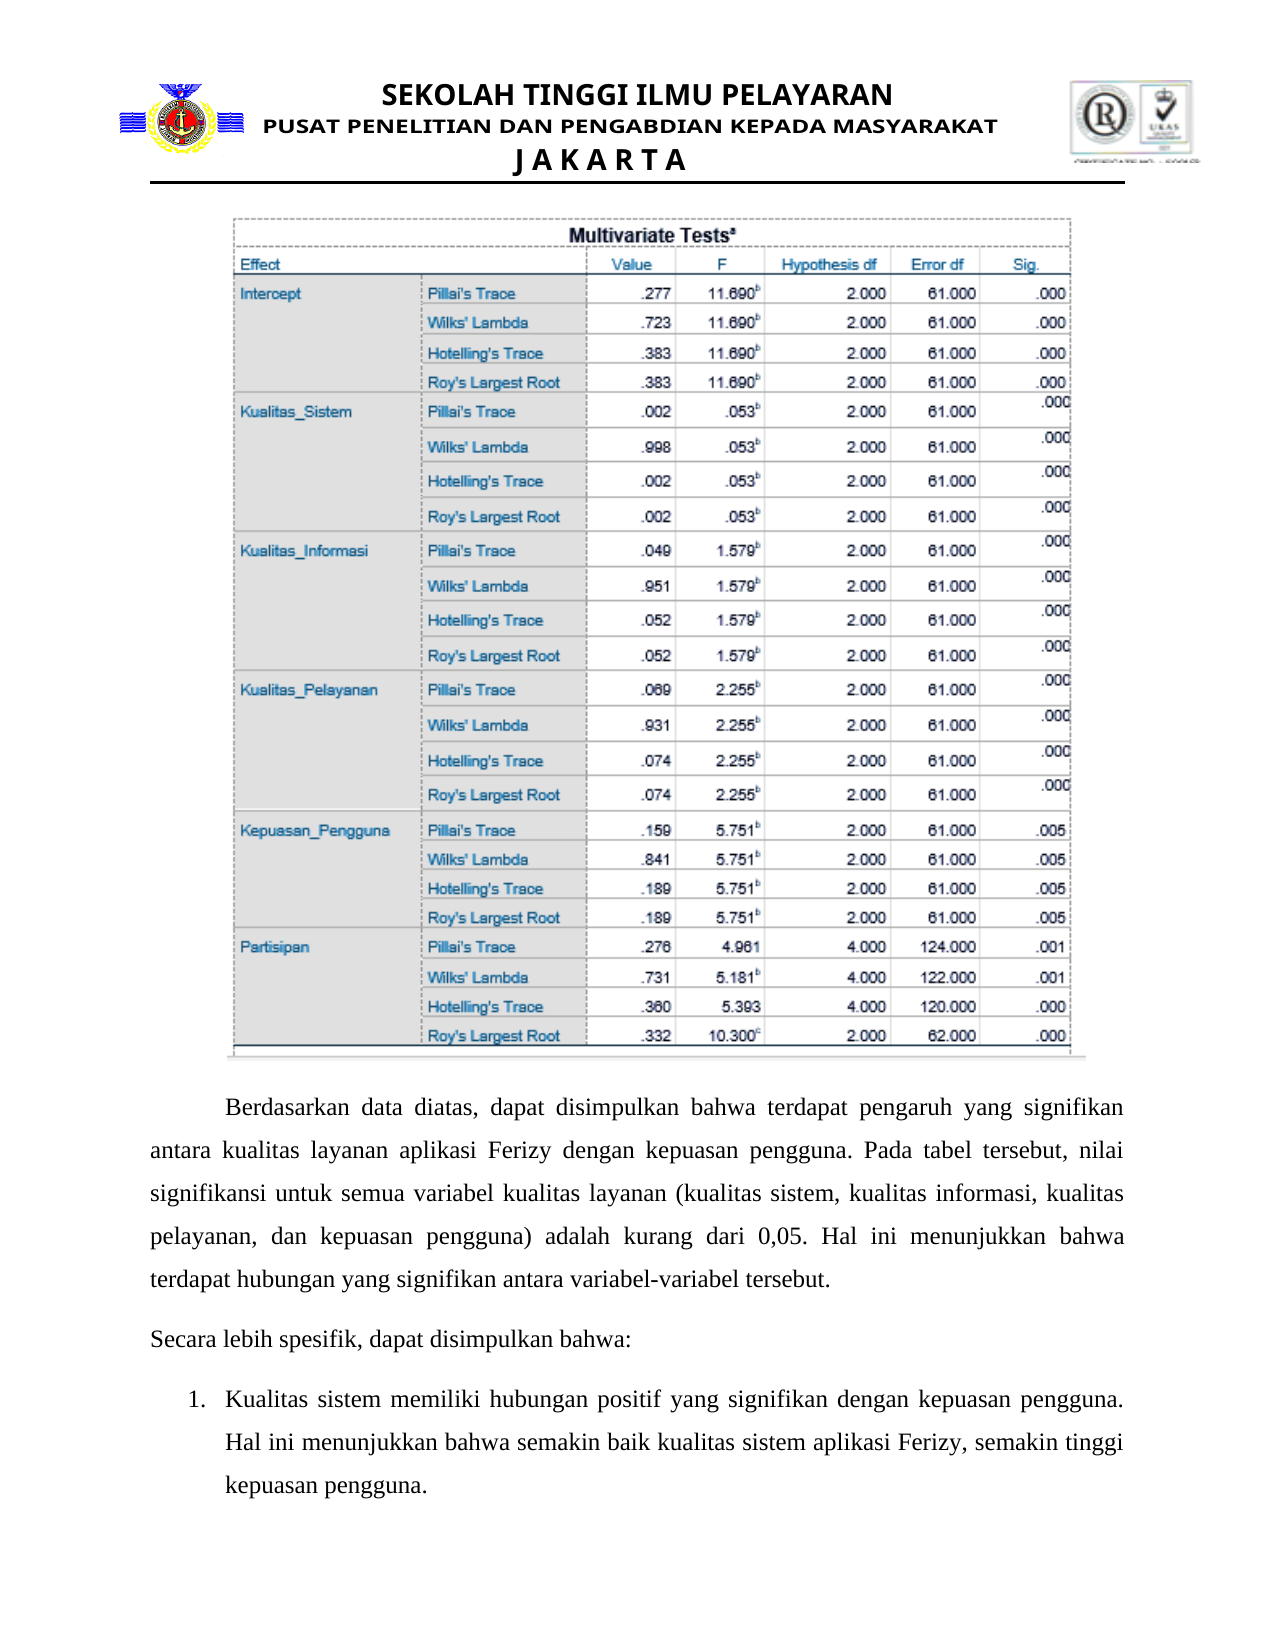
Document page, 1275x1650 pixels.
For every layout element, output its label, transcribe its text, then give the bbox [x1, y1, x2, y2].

text Berdasarkan data diatas, dapat disimpulkan bahwa terdapat pengaruh yang signifikan antara kualitas layanan aplikasi Ferizy dengan kepuasan pengguna. Pada tabel tersebut, nilai signifikansi untuk semua variabel kualitas layanan (kualitas sistem, kualitas informasi, kualitas pelayanan, dan kepuasan pengguna) adalah kurang dari 0,05. Hal ini menunjukkan bahwa terdapat hubungan yang signifikan antara variabel-variabel tersebut. [150, 1092, 1125, 1293]
list Kualitas sistem memiliki hubungan positif yang signifikan dengan kepuasan pengguna. Hal ini menunjukkan bahwa semakin baik kualitas sistem aplikasi Ferizy, semakin tinggi kepuasan pengguna. [187, 1384, 1125, 1499]
picture [118, 81, 246, 157]
picture [1064, 80, 1212, 163]
picture [227, 212, 1086, 1061]
text Secara lebih spesifik, dapat disimpulkan bahwa: [150, 1324, 1125, 1353]
